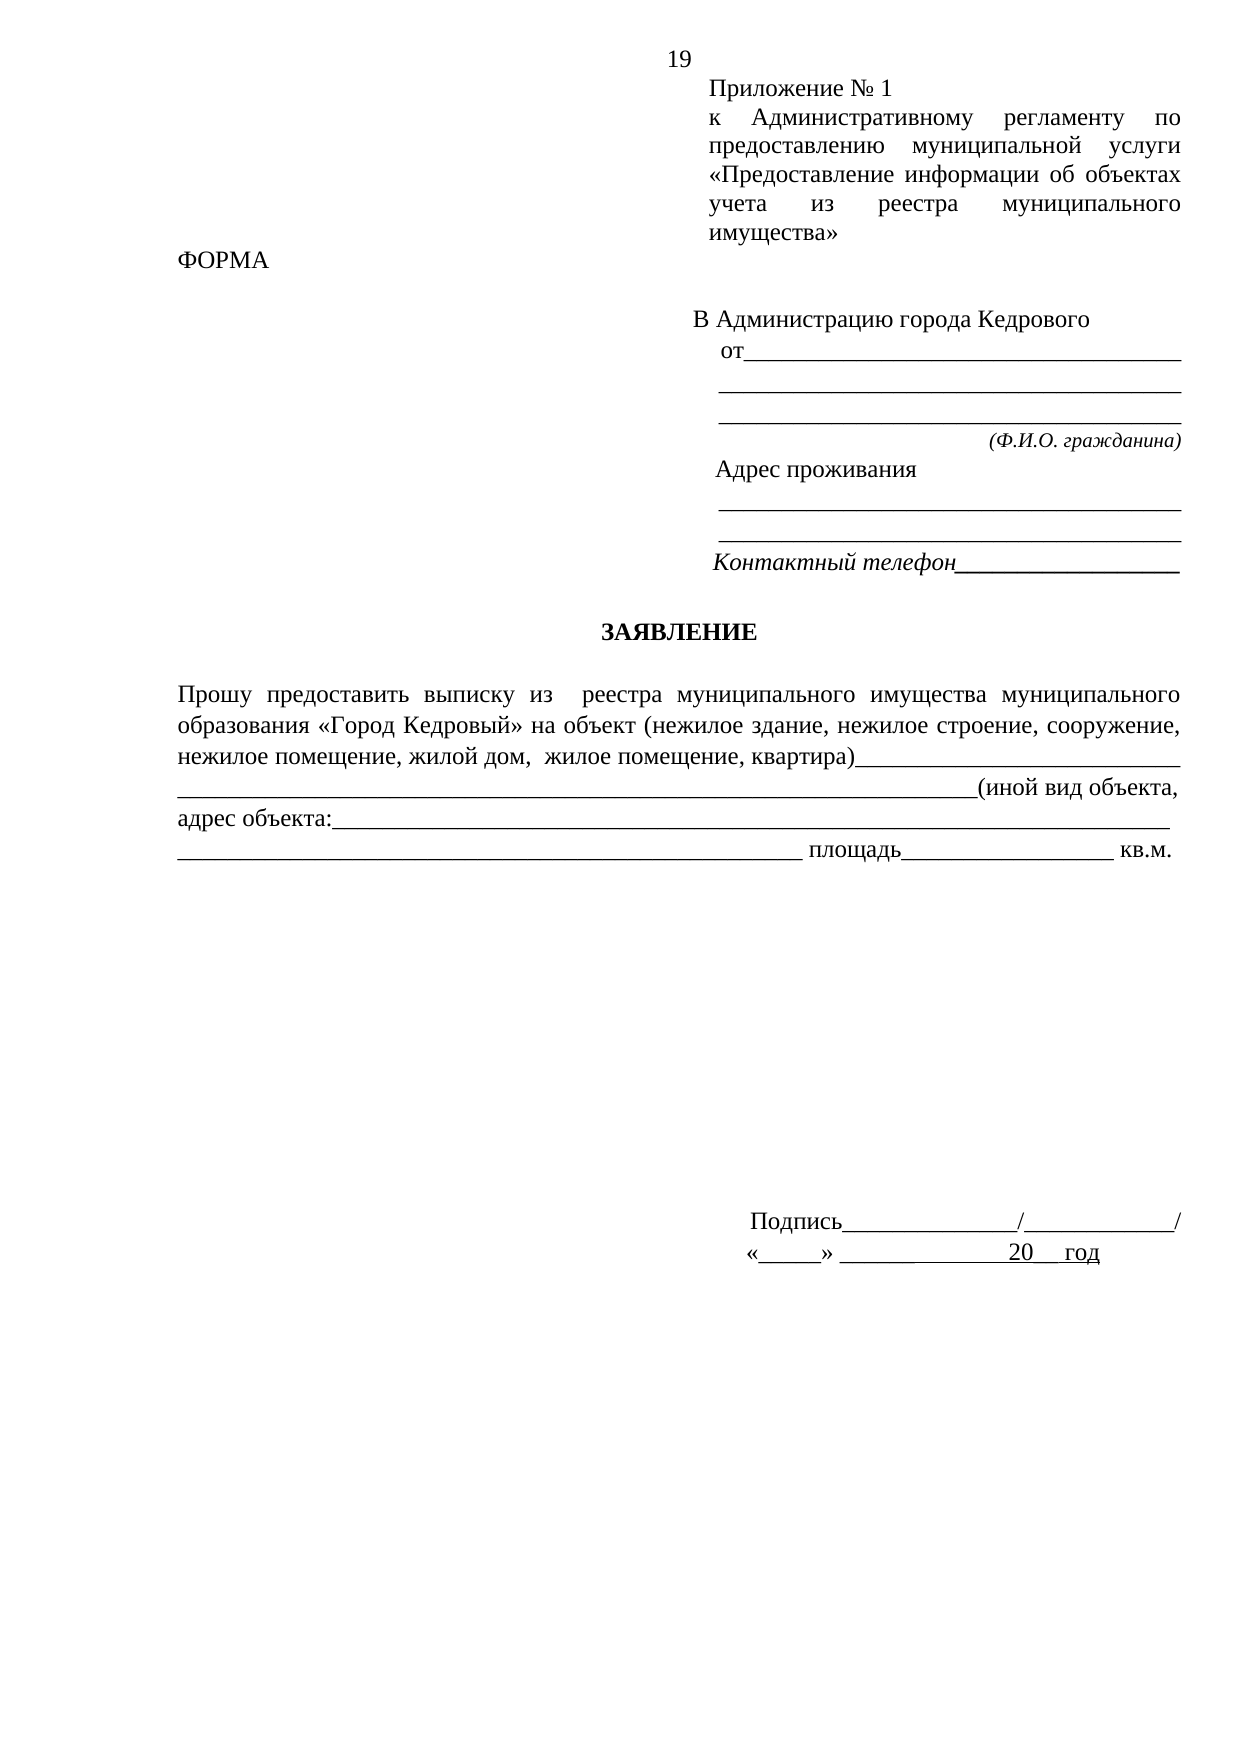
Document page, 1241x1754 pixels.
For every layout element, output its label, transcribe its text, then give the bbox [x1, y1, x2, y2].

text Прошу предоставить выписку из реестра муниципального имущества муниципального образования «Город Кедровый» на объект (нежилое здание, нежилое строение, сооружение, нежилое помещение, жилой дом, жилое помещение, квартира)__________________________ ________________________________________________________________(иной вид объекта, [177, 679, 1181, 801]
text Подпись______________/____________/ [177, 1206, 1181, 1234]
text _____________________________________ [177, 485, 1181, 514]
text _____________________________________ [177, 516, 1181, 545]
text «_____» ______ 20__ год [177, 1237, 1181, 1266]
text ФОРМА [177, 246, 1181, 274]
text Контактный телефон__________________ [177, 547, 1181, 576]
text __________________________________________________ площадь_________________ кв.м. [177, 834, 1181, 863]
text В Администрацию города Кедрового [177, 304, 1181, 333]
text от___________________________________ _____________________________________ _____________________________________ (Ф.И.О. гражданина) [177, 336, 1181, 452]
text Приложение № 1 [709, 73, 1170, 102]
text адрес объекта:___________________________________________________________________ [177, 803, 1181, 832]
text ЗАЯВЛЕНИЕ [177, 617, 1181, 646]
text к Административному регламенту по предоставлению муниципальной услуги «Предоставление информации об объектах учета из реестра муниципального имущества» [709, 102, 1181, 246]
text Адрес проживания [177, 454, 1181, 483]
